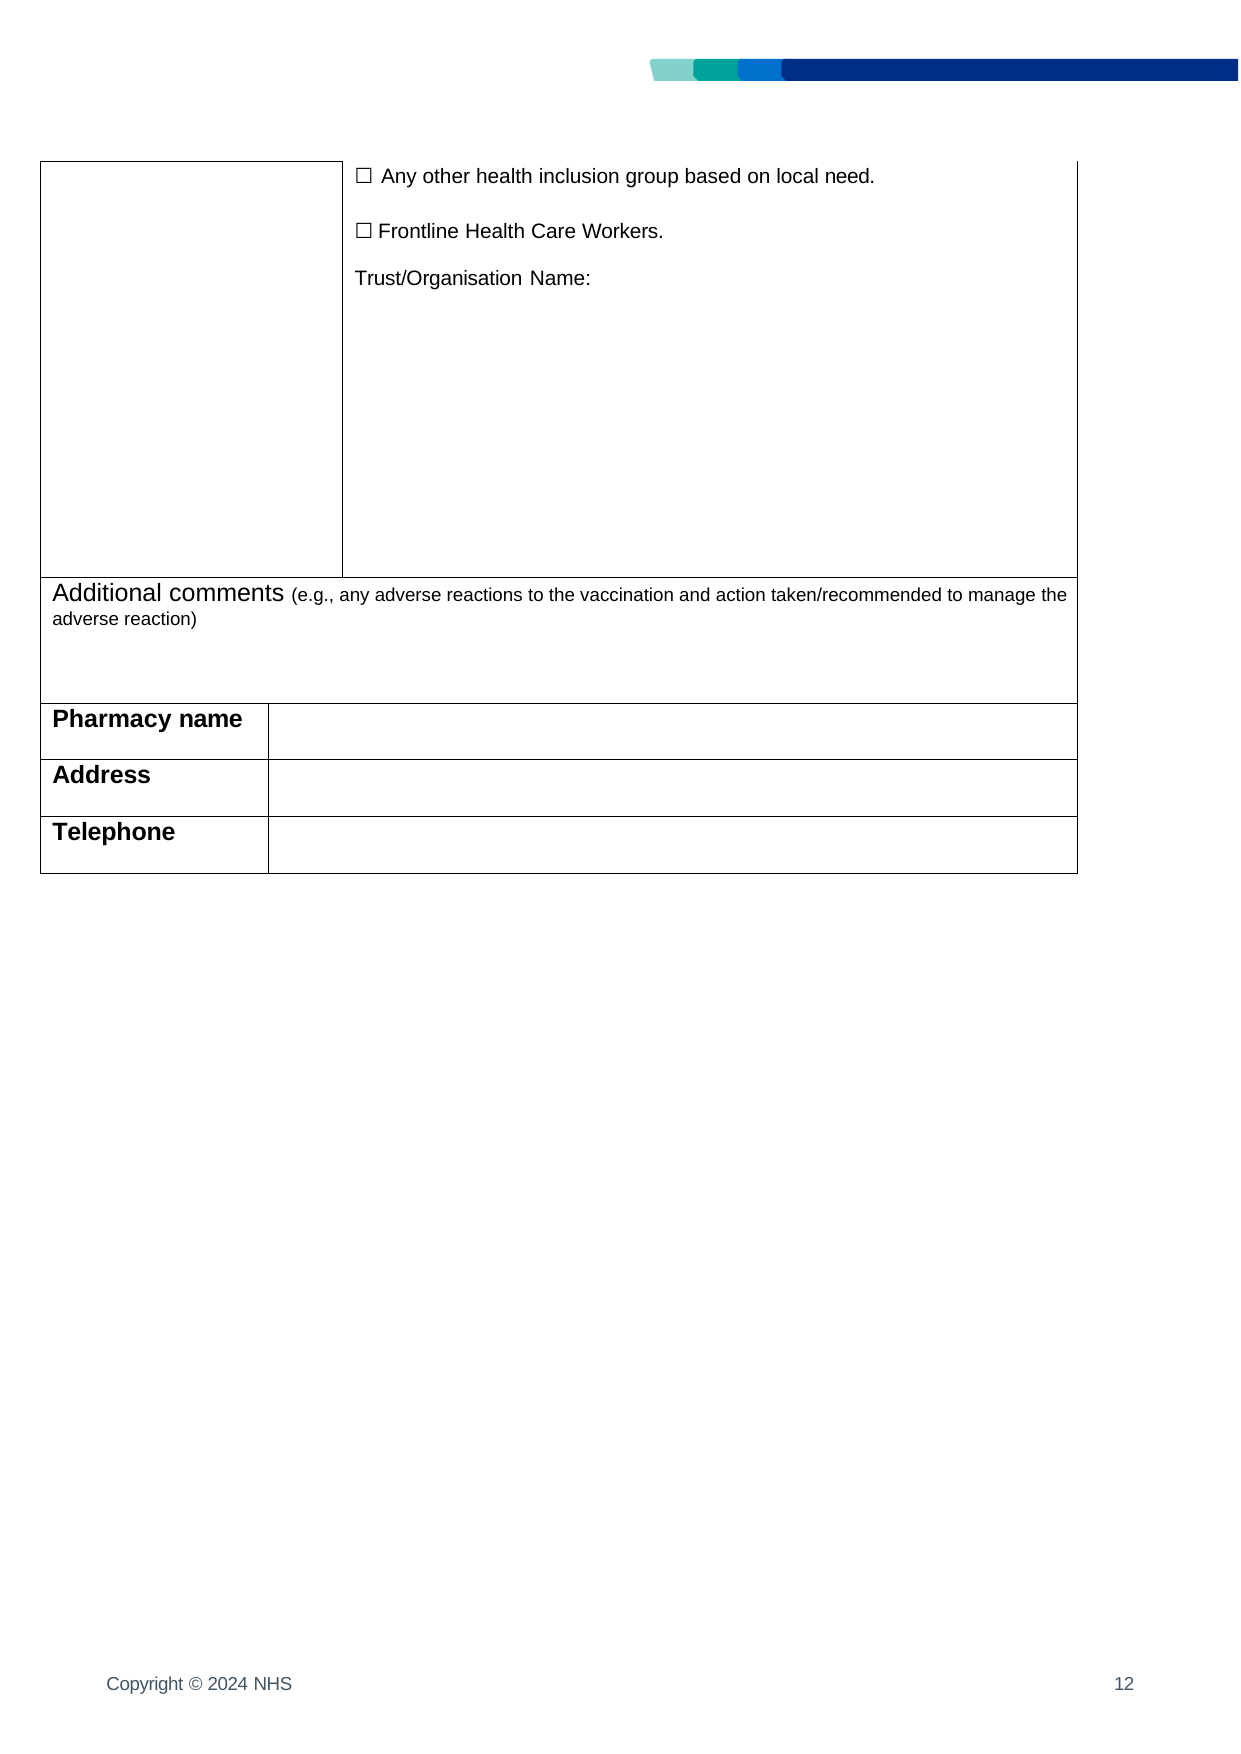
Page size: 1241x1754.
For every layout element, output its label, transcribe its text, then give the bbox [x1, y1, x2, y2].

table_cell [269, 817, 1077, 873]
table_cell Address [41, 760, 268, 816]
table_cell Telephone [41, 817, 268, 873]
table_cell [269, 704, 1077, 759]
table_cell [269, 760, 1077, 816]
table_header [41, 162, 342, 577]
table_header Any other health inclusion group based on local need. Frontline Health Care Workers. Trust/Organisation Name: [343, 161, 1077, 577]
table_cell Additional comments (e.g., any adverse reactions to the vaccination and action taken/recommended to manage the adverse reaction) [41, 578, 1077, 703]
table_cell Pharmacy name [41, 704, 268, 759]
